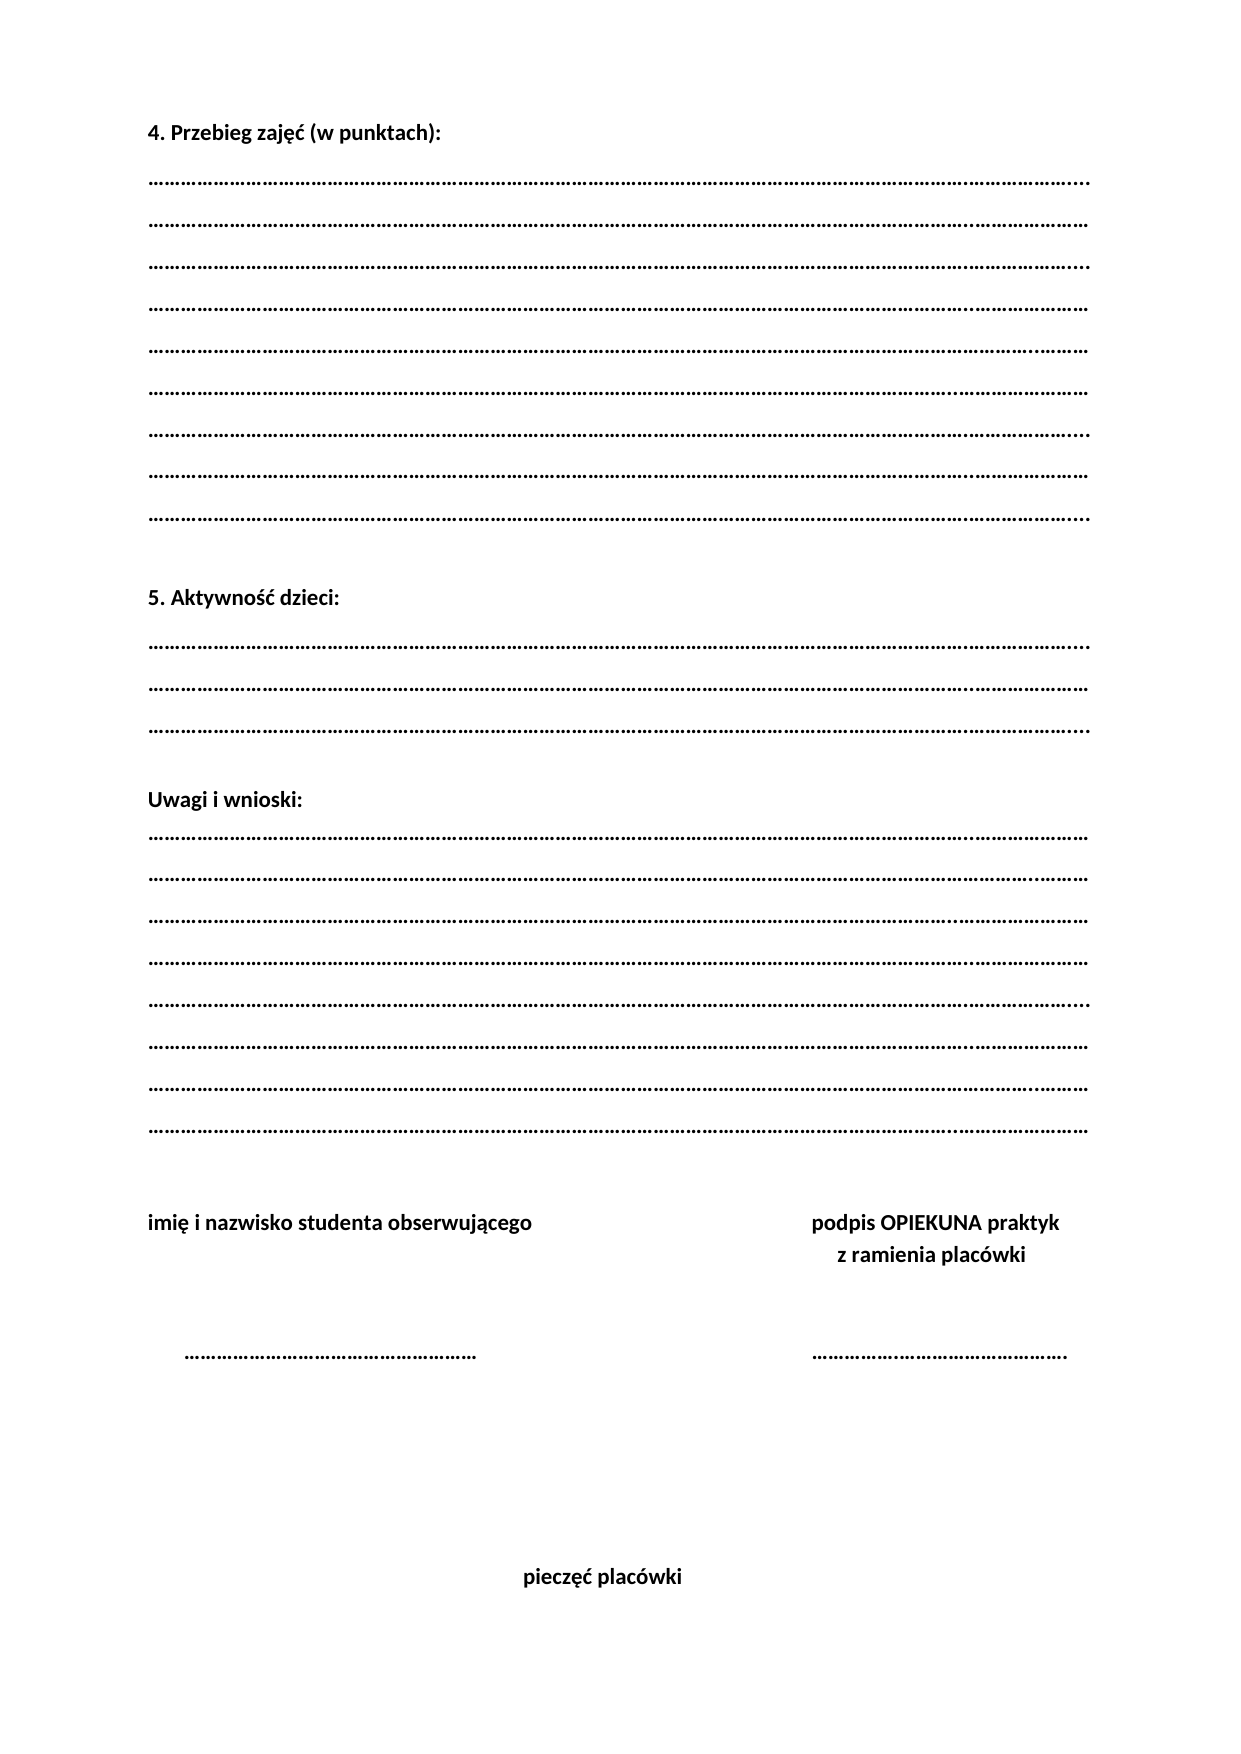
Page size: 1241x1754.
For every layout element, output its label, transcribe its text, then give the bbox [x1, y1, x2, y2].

list …………………………………………………………………………………………………………………………………..…………………… [148, 902, 1092, 929]
list z ramienia placówki [148, 1240, 1092, 1268]
list …………………………………………………………………………………………………………………………………….……………….... [148, 986, 1092, 1013]
list …………………………………………………………………………………………………………………………………….……………….... [148, 499, 1092, 527]
list ……………………………………………………………………………………………………………………………………..………………… [148, 818, 1092, 846]
list …………………………………………………………………………………………………………………………………….……………….... [148, 711, 1092, 739]
list ……………………………………………………………………………………………………………………………………..………………… [148, 205, 1092, 233]
list ……………………………………………………………………………………………………………………………………..………………… [148, 1027, 1092, 1056]
text …………………………………………………………………………………………………………………………………….……………….... [148, 163, 1092, 191]
list imię i nazwisko studenta obserwującego podpis OPIEKUNA praktyk [148, 1208, 1092, 1236]
list ……………………………………………………………………………………………………………………………………..………………… [148, 457, 1092, 485]
list ………………………………………………………………………………………………………………………………………………..……… [148, 1069, 1092, 1097]
list pieczęć placówki [518, 1562, 1092, 1590]
list ……………………………………………………………………………………………………………………………………..………………… [148, 943, 1092, 972]
list ……………………………………………………………………………………………………………………………………..………………… [148, 669, 1092, 697]
list ………………………………………………………………………………………………………………………………………………..……… [148, 859, 1092, 888]
list 4. Przebieg zajęć (w punktach): [148, 118, 1092, 146]
list …………………………………………………………………………………………………………………………………..…………………… [148, 373, 1092, 401]
list 5. Aktywność dzieci: [148, 583, 1092, 611]
list ……………………………………………… …………….…………………………. [148, 1337, 1092, 1365]
list …………………………………………………………………………………………………………………………………….……………….... [148, 247, 1092, 275]
list ………………………………………………………………………………………………………………………………………………..……… [148, 331, 1092, 359]
list …………………………………………………………………………………………………………………………………..…………………… [148, 1111, 1092, 1139]
text …………………………………………………………………………………………………………………………………….……………….... [148, 415, 1092, 443]
list ……………………………………………………………………………………………………………………………………..………………… [148, 289, 1092, 317]
list Uwagi i wnioski: [148, 785, 1092, 813]
text …………………………………………………………………………………………………………………………………….……………….... [148, 627, 1092, 655]
